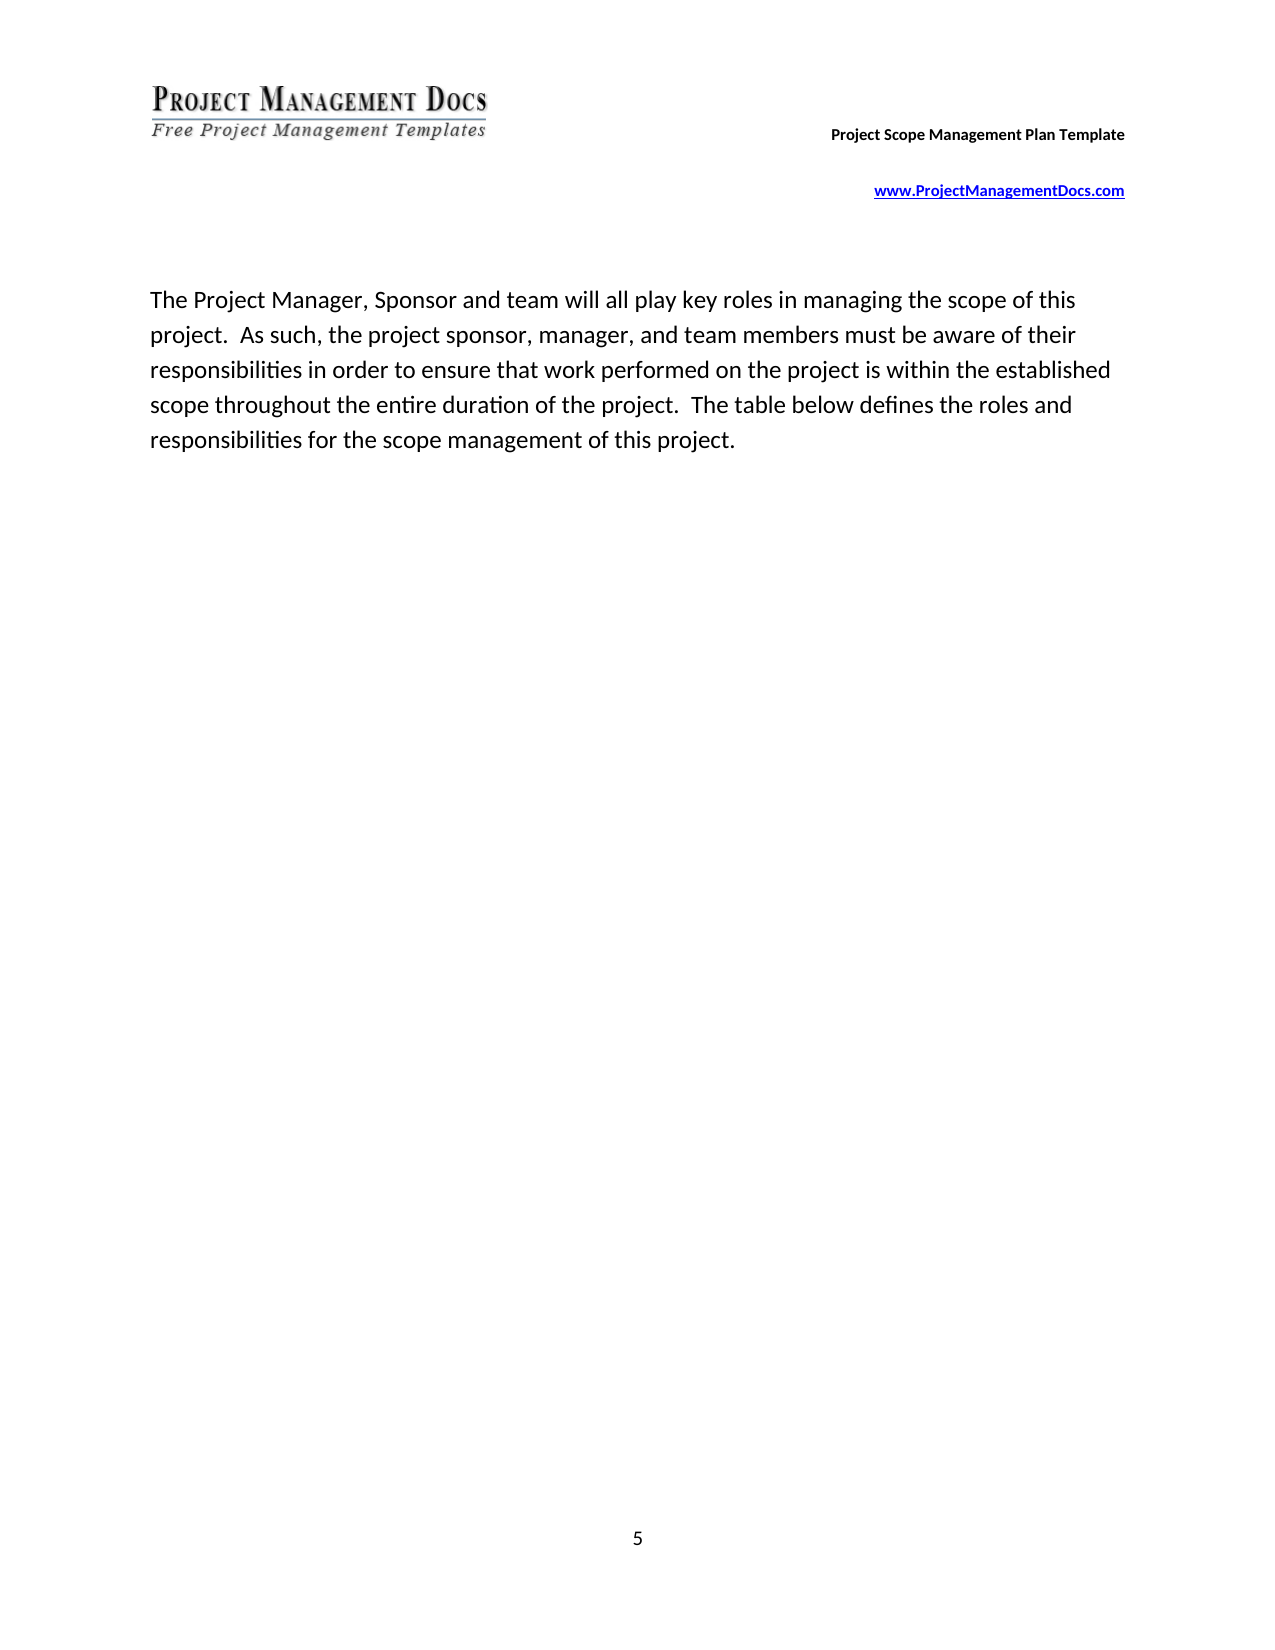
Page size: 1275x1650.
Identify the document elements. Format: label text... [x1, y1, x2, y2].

text The Project Manager, Sponsor and team will all play key roles in managing the scope of this project. As such, the project sponsor, manager, and team members must be aware of their responsibilities in order to ensure that work performed on the project is within the established scope throughout the entire duration of the project. The table below defines the roles and responsibilities for the scope management of this project. [150, 285, 1125, 455]
picture [150, 85, 488, 141]
